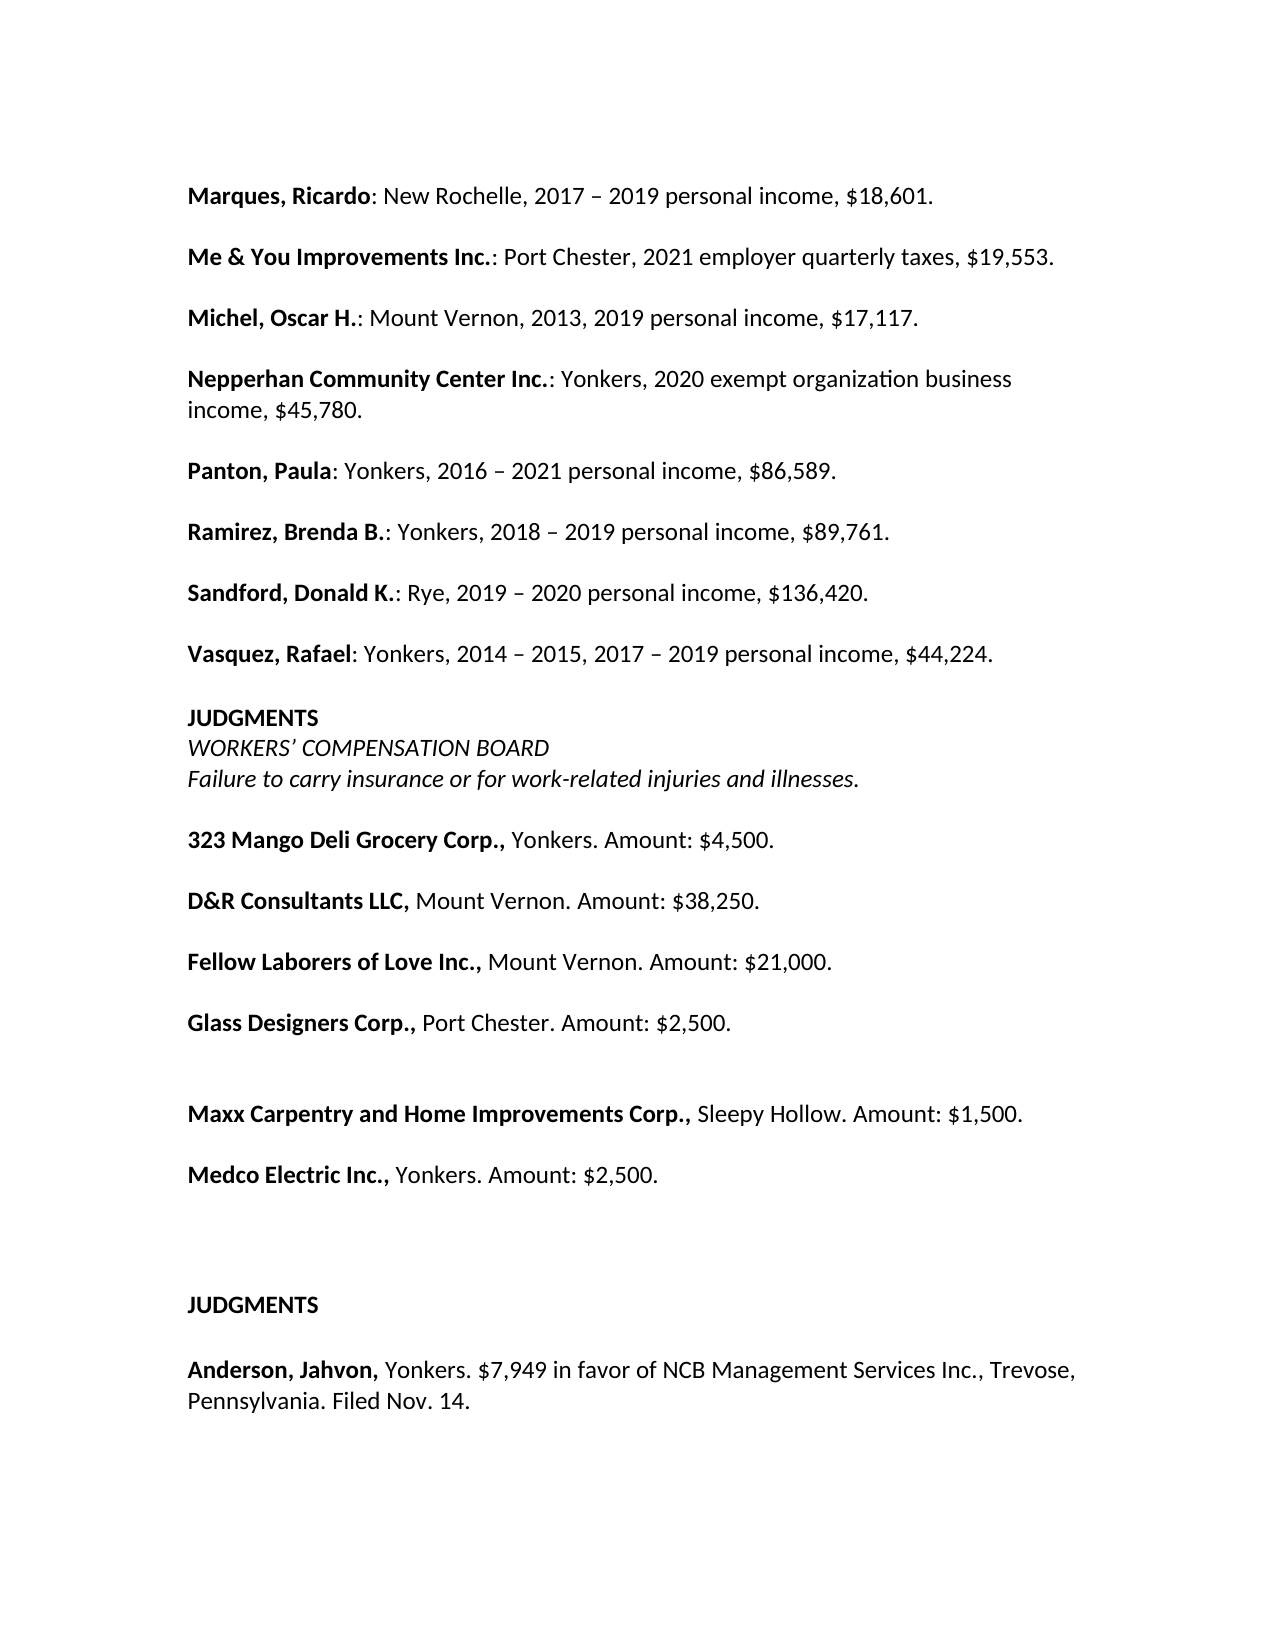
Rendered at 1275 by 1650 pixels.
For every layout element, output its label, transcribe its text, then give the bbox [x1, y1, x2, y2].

text 323 Mango Deli Grocery Corp., Yonkers. Amount: $4,500. [187, 824, 1087, 854]
text Failure to carry insurance or for work-related injuries and illnesses. [187, 763, 1087, 793]
text JUDGMENTS [187, 1289, 1087, 1319]
text WORKERS’ COMPENSATION BOARD [187, 732, 1087, 763]
text Me & You Improvements Inc.: Port Chester, 2021 employer quarterly taxes, $19,553. [187, 242, 1087, 272]
text Glass Designers Corp., Port Chester. Amount: $2,500. [187, 1007, 1087, 1037]
text Medco Electric Inc., Yonkers. Amount: $2,500. [187, 1159, 1087, 1190]
text D&R Consultants LLC, Mount Vernon. Amount: $38,250. [187, 885, 1087, 915]
text Marques, Ricardo: New Rochelle, 2017 – 2019 personal income, $18,601. [187, 181, 1087, 211]
text Panton, Paula: Yonkers, 2016 – 2021 personal income, $86,589. [187, 455, 1087, 486]
text Vasquez, Rafael: Yonkers, 2014 – 2015, 2017 – 2019 personal income, $44,224. [187, 638, 1087, 669]
text Anderson, Jahvon, Yonkers. $7,949 in favor of NCB Management Services Inc., Trevose, Pennsylvania. Filed Nov. 14. [187, 1355, 1087, 1416]
text Nepperhan Community Center Inc.: Yonkers, 2020 exempt organization business income, $45,780. [187, 364, 1087, 425]
text Michel, Oscar H.: Mount Vernon, 2013, 2019 personal income, $17,117. [187, 303, 1087, 333]
text Sandford, Donald K.: Rye, 2019 – 2020 personal income, $136,420. [187, 577, 1087, 608]
text Maxx Carpentry and Home Improvements Corp., Sleepy Hollow. Amount: $1,500. [187, 1098, 1087, 1129]
text Ramirez, Brenda B.: Yonkers, 2018 – 2019 personal income, $89,761. [187, 516, 1087, 547]
text Fellow Laborers of Love Inc., Mount Vernon. Amount: $21,000. [187, 946, 1087, 976]
text JUDGMENTS [187, 702, 1087, 732]
